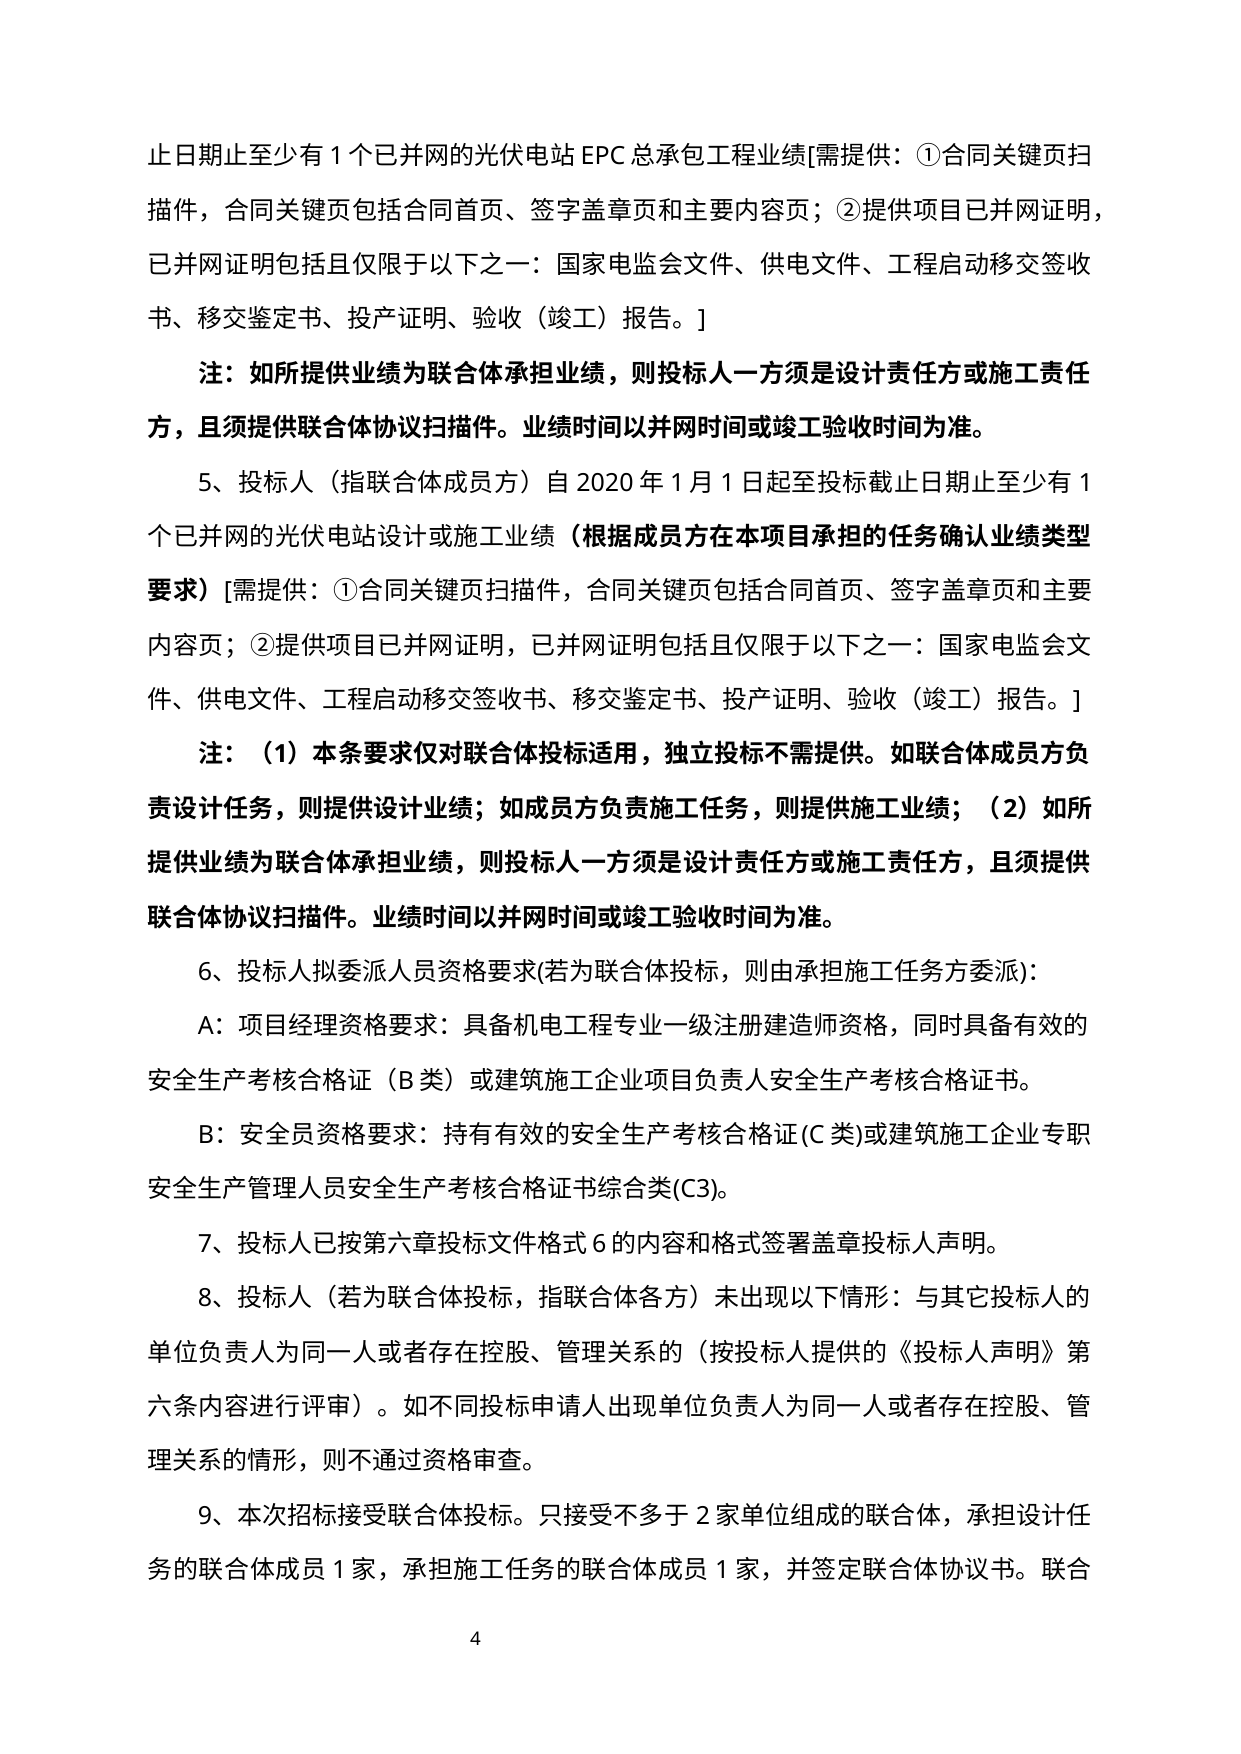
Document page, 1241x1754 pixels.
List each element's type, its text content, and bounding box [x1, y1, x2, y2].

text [148, 136, 1093, 335]
text B：安全员资格要求：持有有效的安全生产考核合格证(C类)或建筑施工企业专职安全生产管理人员安全生产考核合格证书综合类(C3)。 [148, 1114, 1093, 1205]
list 6、投标人拟委派人员资格要求(若为联合体投标，则由承担施工任务方委派)： [148, 951, 1093, 988]
text 注：（1）本条要求仅对联合体投标适用，独立投标不需提供。如联合体成员方负责设计任务，则提供设计业绩；如成员方负责施工任务，则提供施工业绩；（2）如所提供业绩为联合体承担业绩，则投标人一方须是设计责任方或施工责任方，且须提供联合体协议扫描件。业绩时间以并网时间或竣工验收时间为准。 [148, 734, 1093, 933]
text 5、投标人（指联合体成员方）自2020年1月1日起至投标截止日期止至少有1个已并网的光伏电站设计或施工业绩（根据成员方在本项目承担的任务确认业绩类型要求）[需提供：①合同关键页扫描件，合同关键页包括合同首页、签字盖章页和主要内容页；②提供项目已并网证明，已并网证明包括且仅限于以下之一：国家电监会文件、供电文件、工程启动移交签收书、移交鉴定书、投产证明、验收（竣工）报告。] [148, 462, 1093, 716]
text 注：如所提供业绩为联合体承担业绩，则投标人一方须是设计责任方或施工责任方，且须提供联合体协议扫描件。业绩时间以并网时间或竣工验收时间为准。 [148, 353, 1093, 444]
list A：项目经理资格要求：具备机电工程专业一级注册建造师资格，同时具备有效的安全生产考核合格证（B类）或建筑施工企业项目负责人安全生产考核合格证书。 [148, 1006, 1093, 1096]
text 8、投标人（若为联合体投标，指联合体各方）未出现以下情形：与其它投标人的单位负责人为同一人或者存在控股、管理关系的（按投标人提供的《投标人声明》第六条内容进行评审）。如不同投标申请人出现单位负责人为同一人或者存在控股、管理关系的情形，则不通过资格审查。 [148, 1278, 1093, 1477]
text 7、投标人已按第六章投标文件格式6的内容和格式签署盖章投标人声明。 [148, 1223, 1093, 1259]
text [148, 1495, 1093, 1586]
